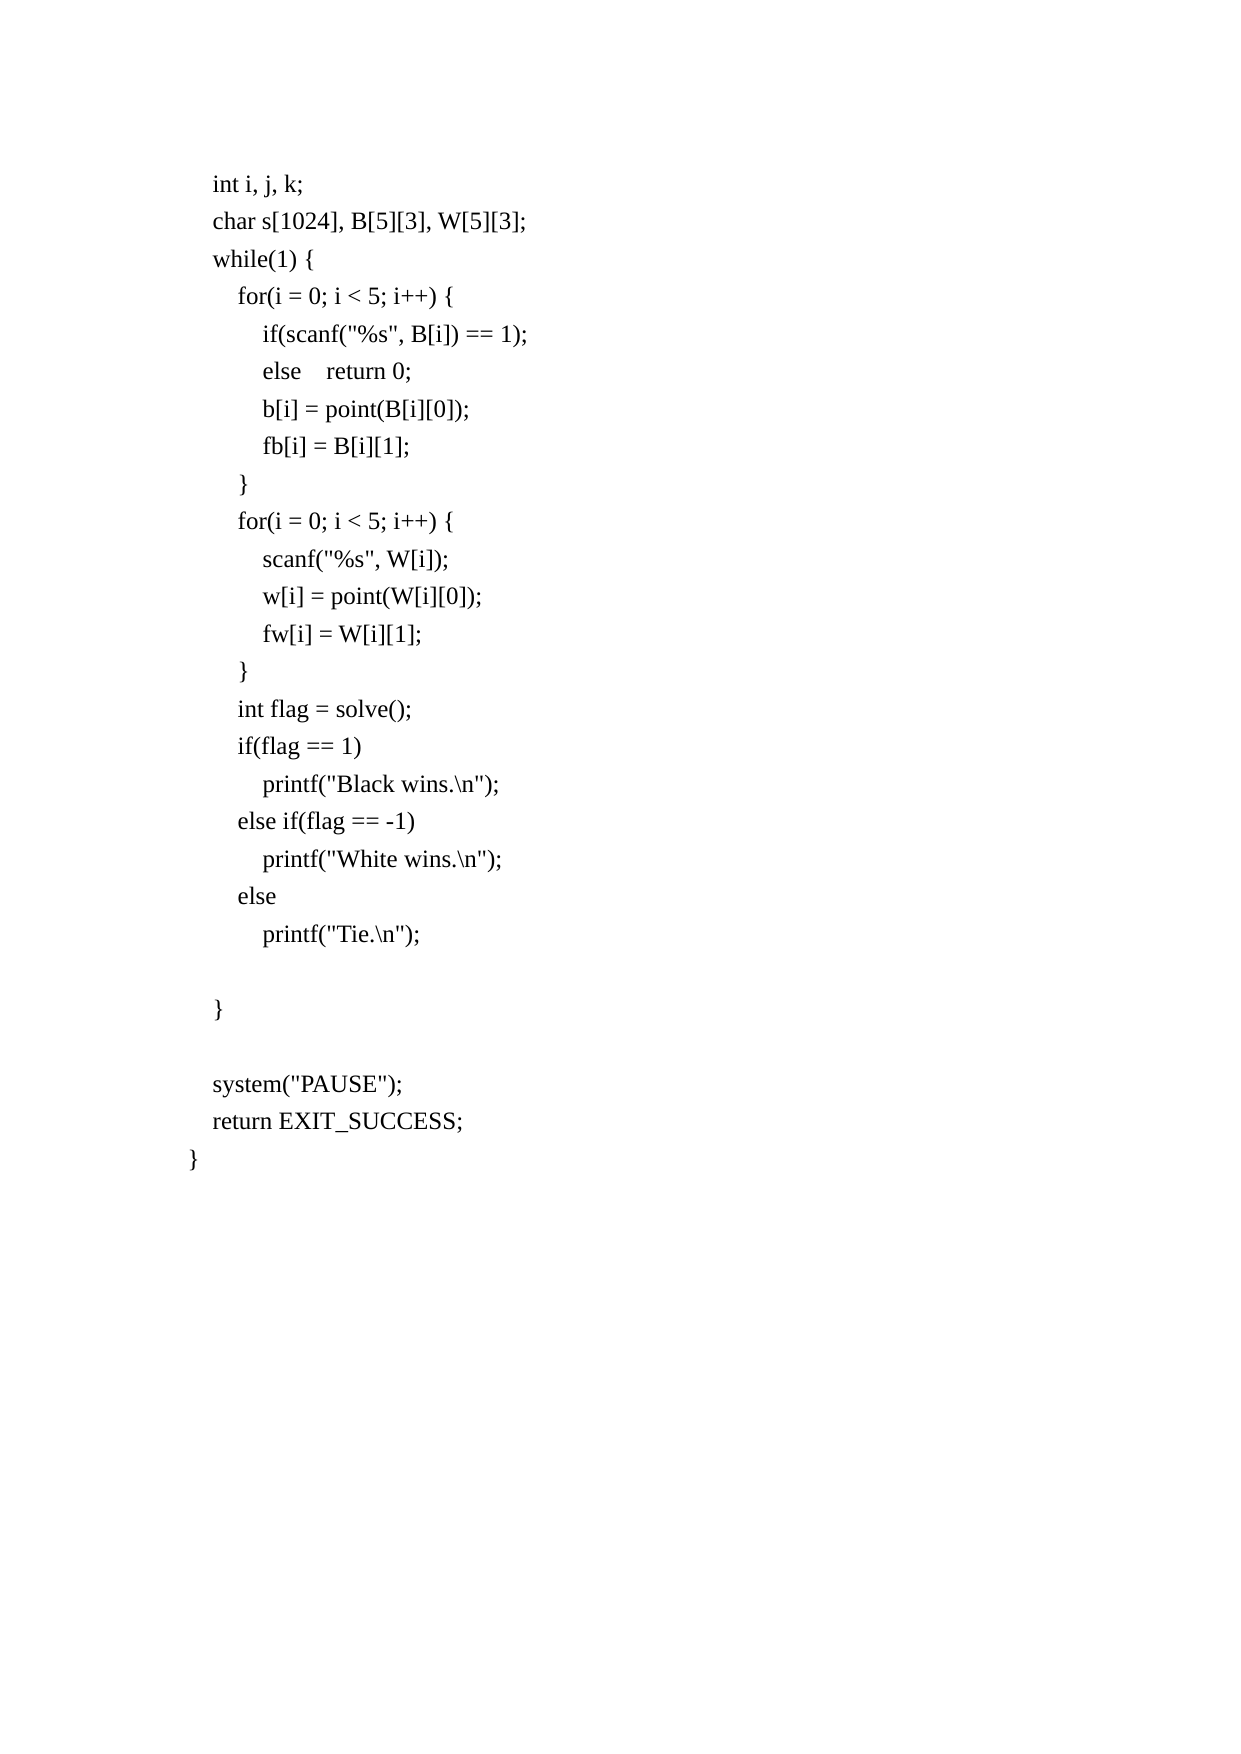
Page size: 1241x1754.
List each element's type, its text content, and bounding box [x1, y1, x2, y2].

text for(i = 0; i < 5; i++) { [187, 277, 1053, 314]
text printf("Black wins.\n"); [187, 764, 1053, 802]
text char s[1024], B[5][3], W[5][3]; [187, 202, 1053, 239]
text while(1) { [187, 239, 1053, 277]
text int flag = solve(); [187, 689, 1053, 727]
text return EXIT_SUCCESS; [187, 1102, 1053, 1139]
text b[i] = point(B[i][0]); [187, 389, 1053, 427]
text else if(flag == -1) [187, 802, 1053, 839]
text for(i = 0; i < 5; i++) { [187, 502, 1053, 539]
text if(scanf("%s", B[i]) == 1); [187, 314, 1053, 352]
text fb[i] = B[i][1]; [187, 427, 1053, 464]
text w[i] = point(W[i][0]); [187, 577, 1053, 614]
text system("PAUSE"); [187, 1064, 1053, 1102]
text printf("White wins.\n"); [187, 839, 1053, 877]
text } [187, 652, 1053, 689]
text else [187, 877, 1053, 914]
text printf("Tie.\n"); [187, 914, 1053, 952]
text scanf("%s", W[i]); [187, 539, 1053, 577]
text } [187, 989, 1053, 1027]
text fw[i] = W[i][1]; [187, 614, 1053, 652]
text int i, j, k; [187, 164, 1053, 202]
text } [187, 1139, 1053, 1177]
text else return 0; [187, 352, 1053, 389]
text } [187, 464, 1053, 502]
text if(flag == 1) [187, 727, 1053, 764]
